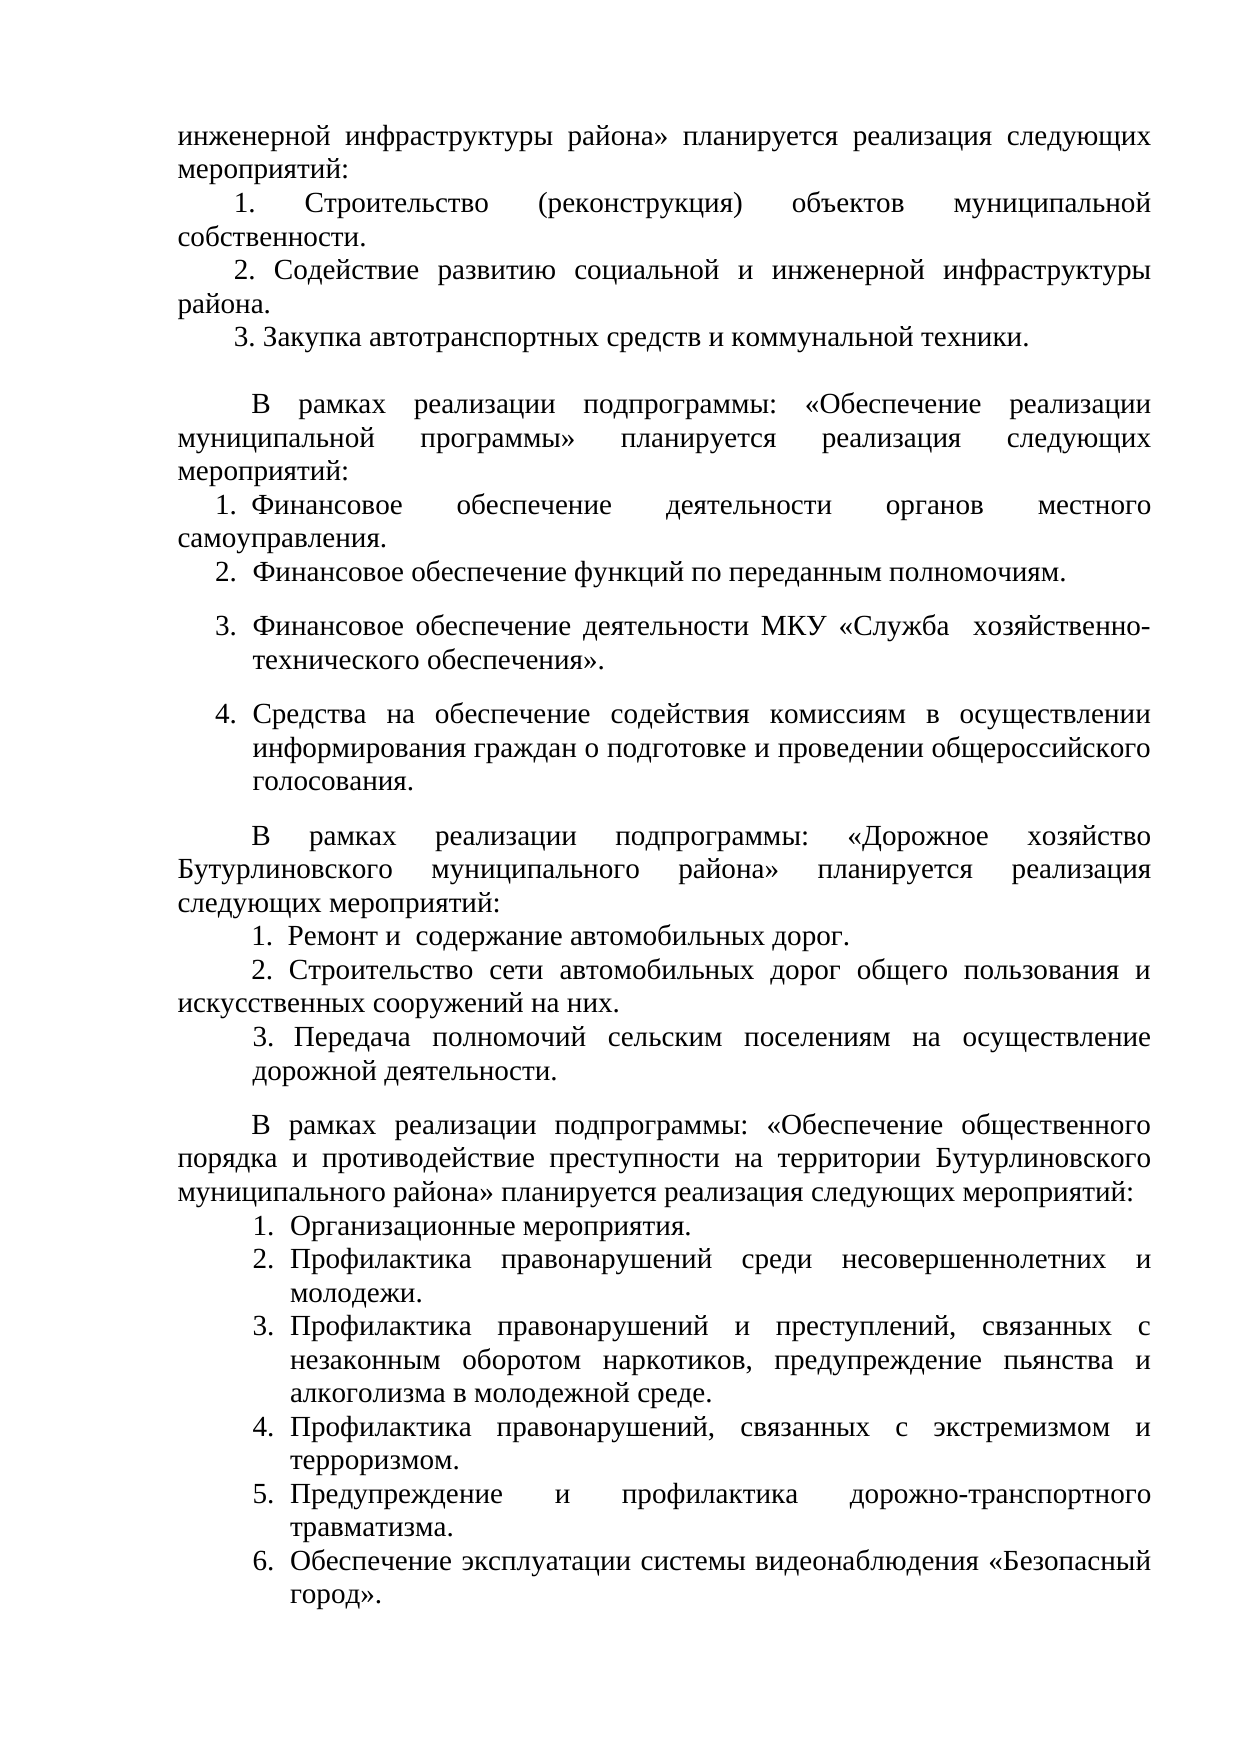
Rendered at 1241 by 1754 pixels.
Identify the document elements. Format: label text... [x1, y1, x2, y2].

list Финансовое обеспечение деятельности МКУ «Служба хозяйственно-технического обеспечения». [215, 608, 1152, 676]
text В рамках реализации подпрограммы: «Дорожное хозяйство Бутурлиновского муниципального района» планируется реализация следующих мероприятий: [177, 818, 1152, 918]
text В рамках реализации подпрограммы: «Обеспечение реализации муниципальной программы» планируется реализация следующих мероприятий: [177, 386, 1152, 487]
list Профилактика правонарушений, связанных с экстремизмом и терроризмом. [252, 1409, 1152, 1476]
text 2. Содействие развитию социальной и инженерной инфраструктуры района. [177, 252, 1152, 319]
text 3. Передача полномочий сельским поселениям на осуществление дорожной деятельности. [252, 1019, 1152, 1086]
list Профилактика правонарушений среди несовершеннолетних и молодежи. [252, 1241, 1152, 1308]
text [177, 118, 1152, 185]
list Обеспечение эксплуатации системы видеонаблюдения «Безопасный город». [252, 1543, 1152, 1610]
list Предупреждение и профилактика дорожно-транспортного травматизма. [252, 1476, 1152, 1543]
list Организационные мероприятия. [252, 1208, 1152, 1241]
list Финансовое обеспечение функций по переданным полномочиям. [215, 554, 1152, 588]
text В рамках реализации подпрограммы: «Обеспечение общественного порядка и противодействие преступности на территории Бутурлиновского муниципального района» планируется реализация следующих мероприятий: [177, 1107, 1152, 1208]
text 3. Закупка автотранспортных средств и коммунальной техники. [177, 319, 1152, 353]
list Профилактика правонарушений и преступлений, связанных с незаконным оборотом наркотиков, предупреждение пьянства и алкоголизма в молодежной среде. [252, 1308, 1152, 1409]
list Финансовое обеспечение деятельности органов местного самоуправления. [177, 487, 1152, 554]
text 1. Строительство (реконструкция) объектов муниципальной собственности. [177, 185, 1152, 252]
text 2. Строительство сети автомобильных дорог общего пользования и искусственных сооружений на них. [177, 952, 1152, 1019]
list Средства на обеспечение содействия комиссиям в осуществлении информирования граждан о подготовке и проведении общероссийского голосования. [215, 696, 1152, 797]
text 1. Ремонт и содержание автомобильных дорог. [177, 918, 1152, 952]
